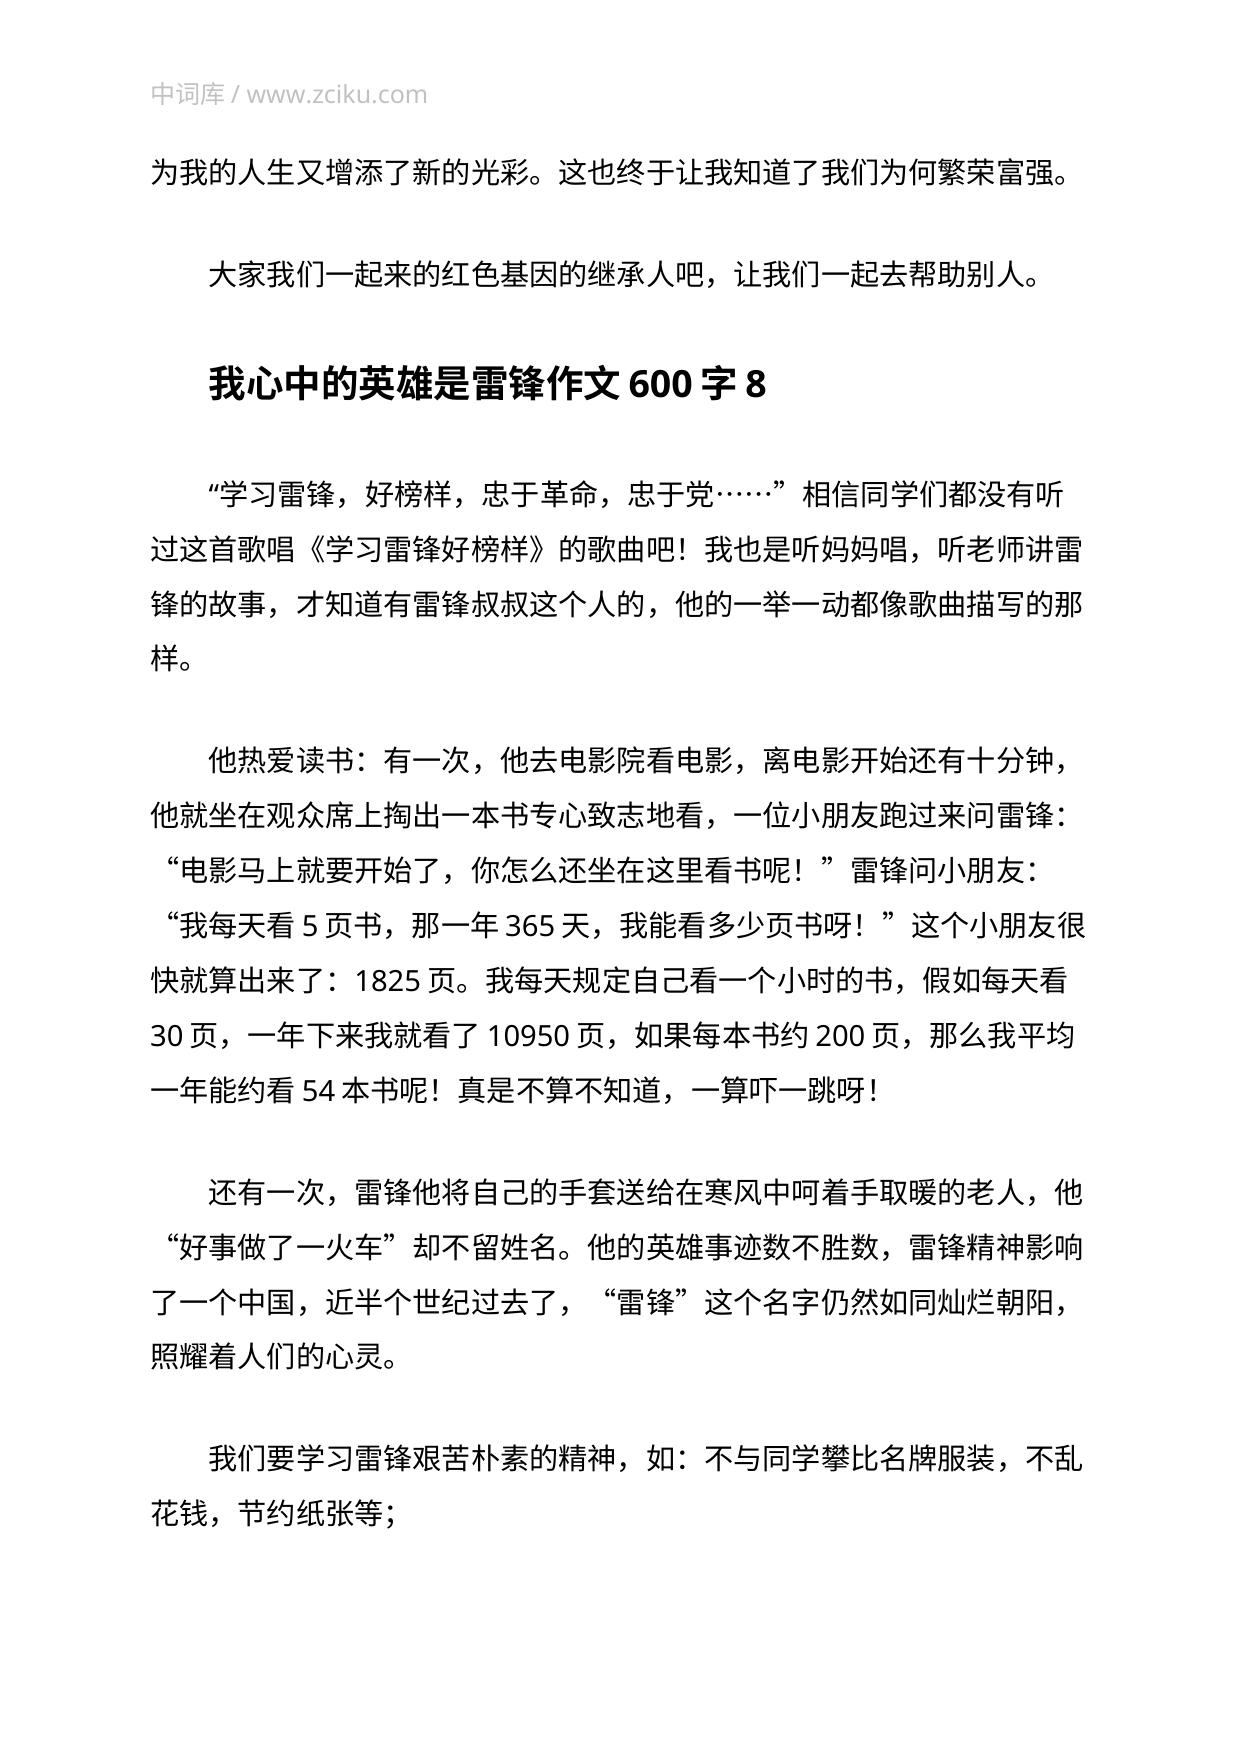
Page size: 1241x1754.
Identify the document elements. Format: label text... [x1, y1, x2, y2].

text 他热爱读书：有一次，他去电影院看电影，离电影开始还有十分钟，他就坐在观众席上掏出一本书专心致志地看，一位小朋友跑过来问雷锋：“电影马上就要开始了，你怎么还坐在这里看书呢！”雷锋问小朋友：“我每天看5页书，那一年365天，我能看多少页书呀！”这个小朋友很快就算出来了：1825页。我每天规定自己看一个小时的书，假如每天看30页，一年下来我就看了10950页，如果每本书约200页，那么我平均一年能约看54本书呢！真是不算不知道，一算吓一跳呀！ [150, 738, 1090, 1110]
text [150, 150, 1090, 192]
text 大家我们一起来的红色基因的继承人吧，让我们一起去帮助别人。 [150, 252, 1090, 294]
text 我心中的英雄是雷锋作文600字8 [150, 353, 1090, 408]
text 还有一次，雷锋他将自己的手套送给在寒风中呵着手取暖的老人，他“好事做了一火车”却不留姓名。他的英雄事迹数不胜数，雷锋精神影响了一个中国，近半个世纪过去了，“雷锋”这个名字仍然如同灿烂朝阳，照耀着人们的心灵。 [150, 1169, 1090, 1376]
text 我们要学习雷锋艰苦朴素的精神，如：不与同学攀比名牌服装，不乱花钱，节约纸张等； [150, 1436, 1090, 1533]
text “学习雷锋，好榜样，忠于革命，忠于党……”相信同学们都没有听过这首歌唱《学习雷锋好榜样》的歌曲吧！我也是听妈妈唱，听老师讲雷锋的故事，才知道有雷锋叔叔这个人的，他的一举一动都像歌曲描写的那样。 [150, 471, 1090, 678]
